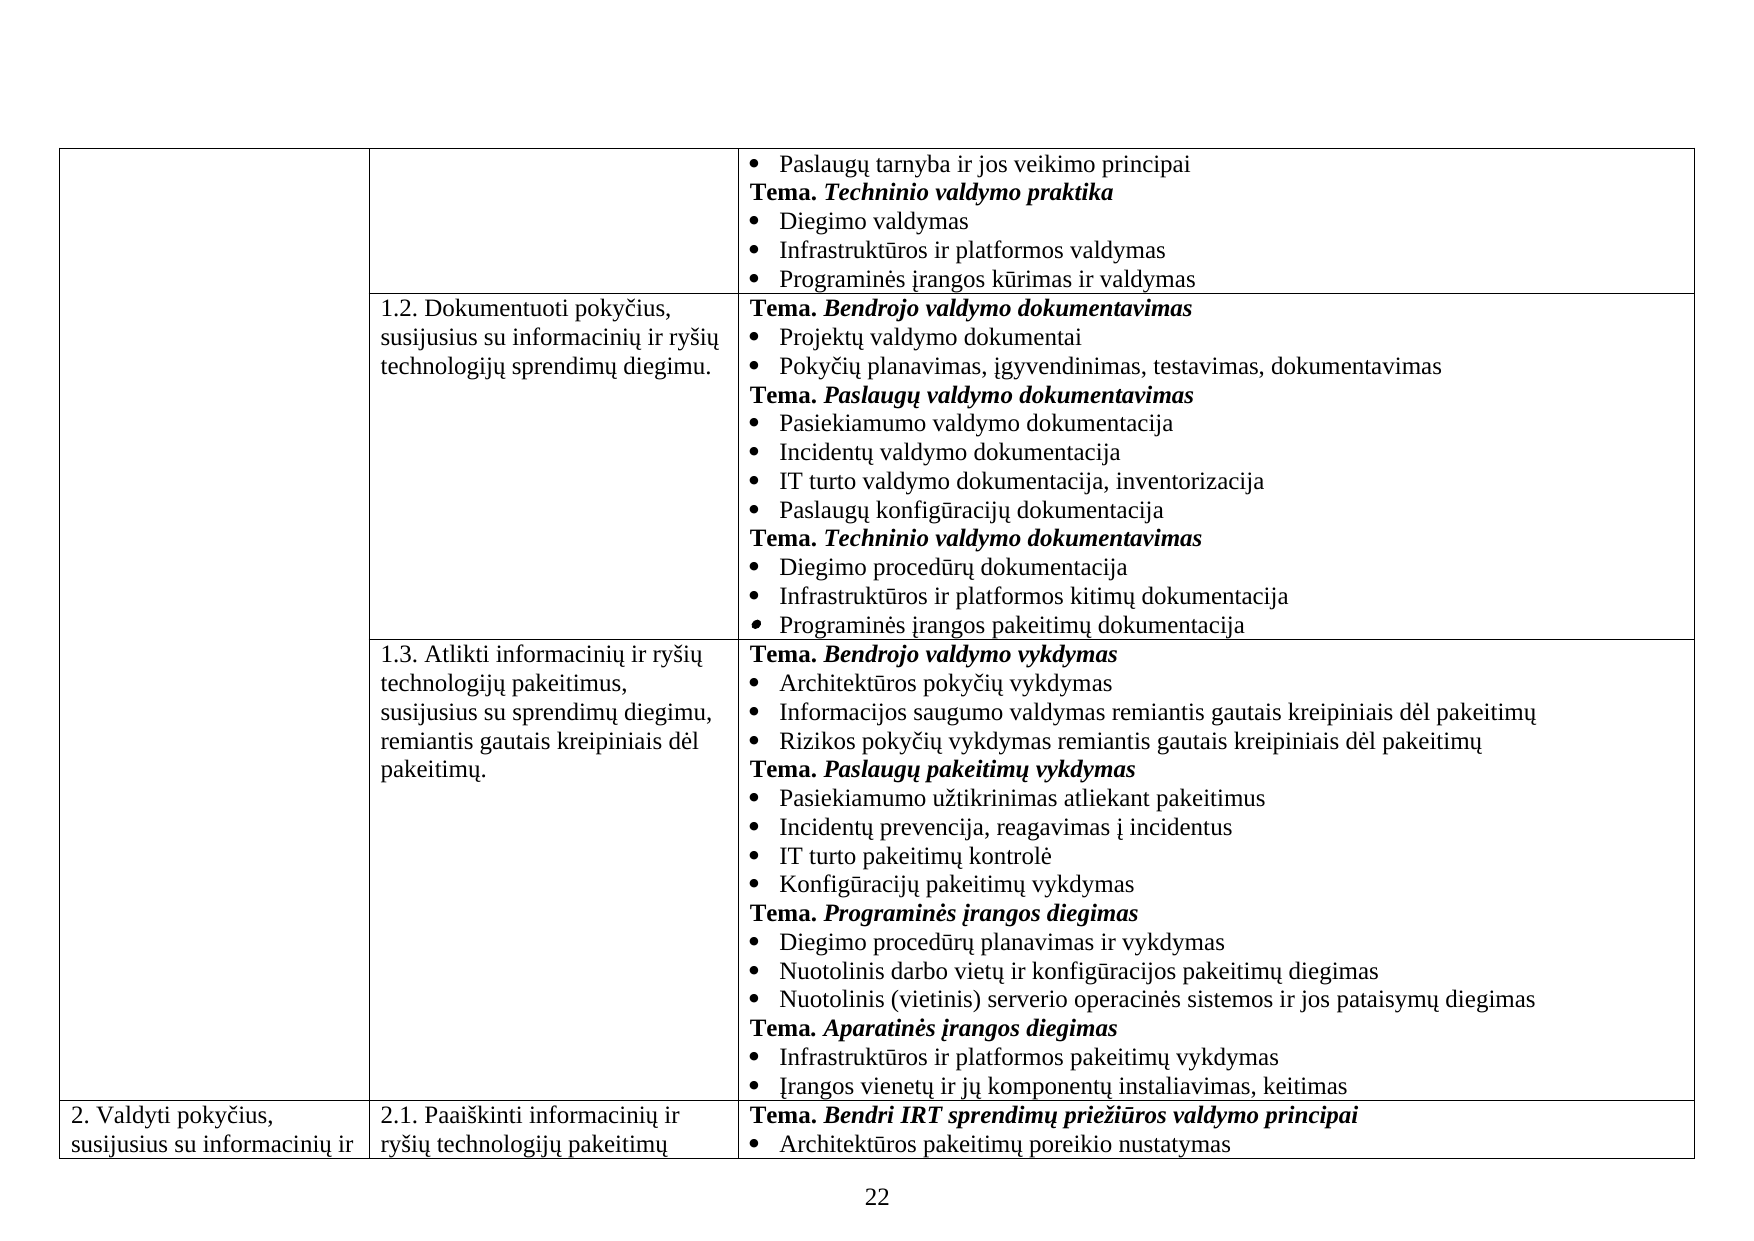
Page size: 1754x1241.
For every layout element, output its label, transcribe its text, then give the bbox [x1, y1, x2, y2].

table_cell 1.3. Atlikti informacinių ir ryšių technologijų pakeitimus, susijusius su sprendimų diegimu, remiantis gautais kreipiniais dėl pakeitimų. [370, 640, 738, 1099]
table_cell 1.2. Dokumentuoti pokyčius, susijusius su informacinių ir ryšių technologijų sprendimų diegimu. [370, 294, 738, 638]
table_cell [60, 149, 369, 1099]
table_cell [739, 1101, 1694, 1158]
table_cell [370, 149, 738, 292]
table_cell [60, 1101, 369, 1158]
table_cell Tema. Bendrojo valdymo dokumentavimas Projektų valdymo dokumentai Pokyčių planavimas, įgyvendinimas, testavimas, dokumentavimas Tema. Paslaugų valdymo dokumentavimas Pasiekiamumo valdymo dokumentacija Incidentų valdymo dokumentacija IT turto valdymo dokumentacija, inventorizacija Paslaugų konfigūracijų dokumentacija Tema. Techninio valdymo dokumentavimas Diegimo procedūrų dokumentacija Infrastruktūros ir platformos kitimų dokumentacija Programinės įrangos pakeitimų dokumentacija [739, 294, 1694, 638]
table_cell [739, 149, 1694, 292]
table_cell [370, 1101, 738, 1158]
table_cell Tema. Bendrojo valdymo vykdymas Architektūros pokyčių vykdymas Informacijos saugumo valdymas remiantis gautais kreipiniais dėl pakeitimų Rizikos pokyčių vykdymas remiantis gautais kreipiniais dėl pakeitimų Tema. Paslaugų pakeitimų vykdymas Pasiekiamumo užtikrinimas atliekant pakeitimus Incidentų prevencija, reagavimas į incidentus IT turto pakeitimų kontrolė Konfigūracijų pakeitimų vykdymas Tema. Programinės įrangos diegimas Diegimo procedūrų planavimas ir vykdymas Nuotolinis darbo vietų ir konfigūracijos pakeitimų diegimas Nuotolinis (vietinis) serverio operacinės sistemos ir jos pataisymų diegimas Tema. Aparatinės įrangos diegimas Infrastruktūros ir platformos pakeitimų vykdymas Įrangos vienetų ir jų komponentų instaliavimas, keitimas [739, 640, 1694, 1099]
